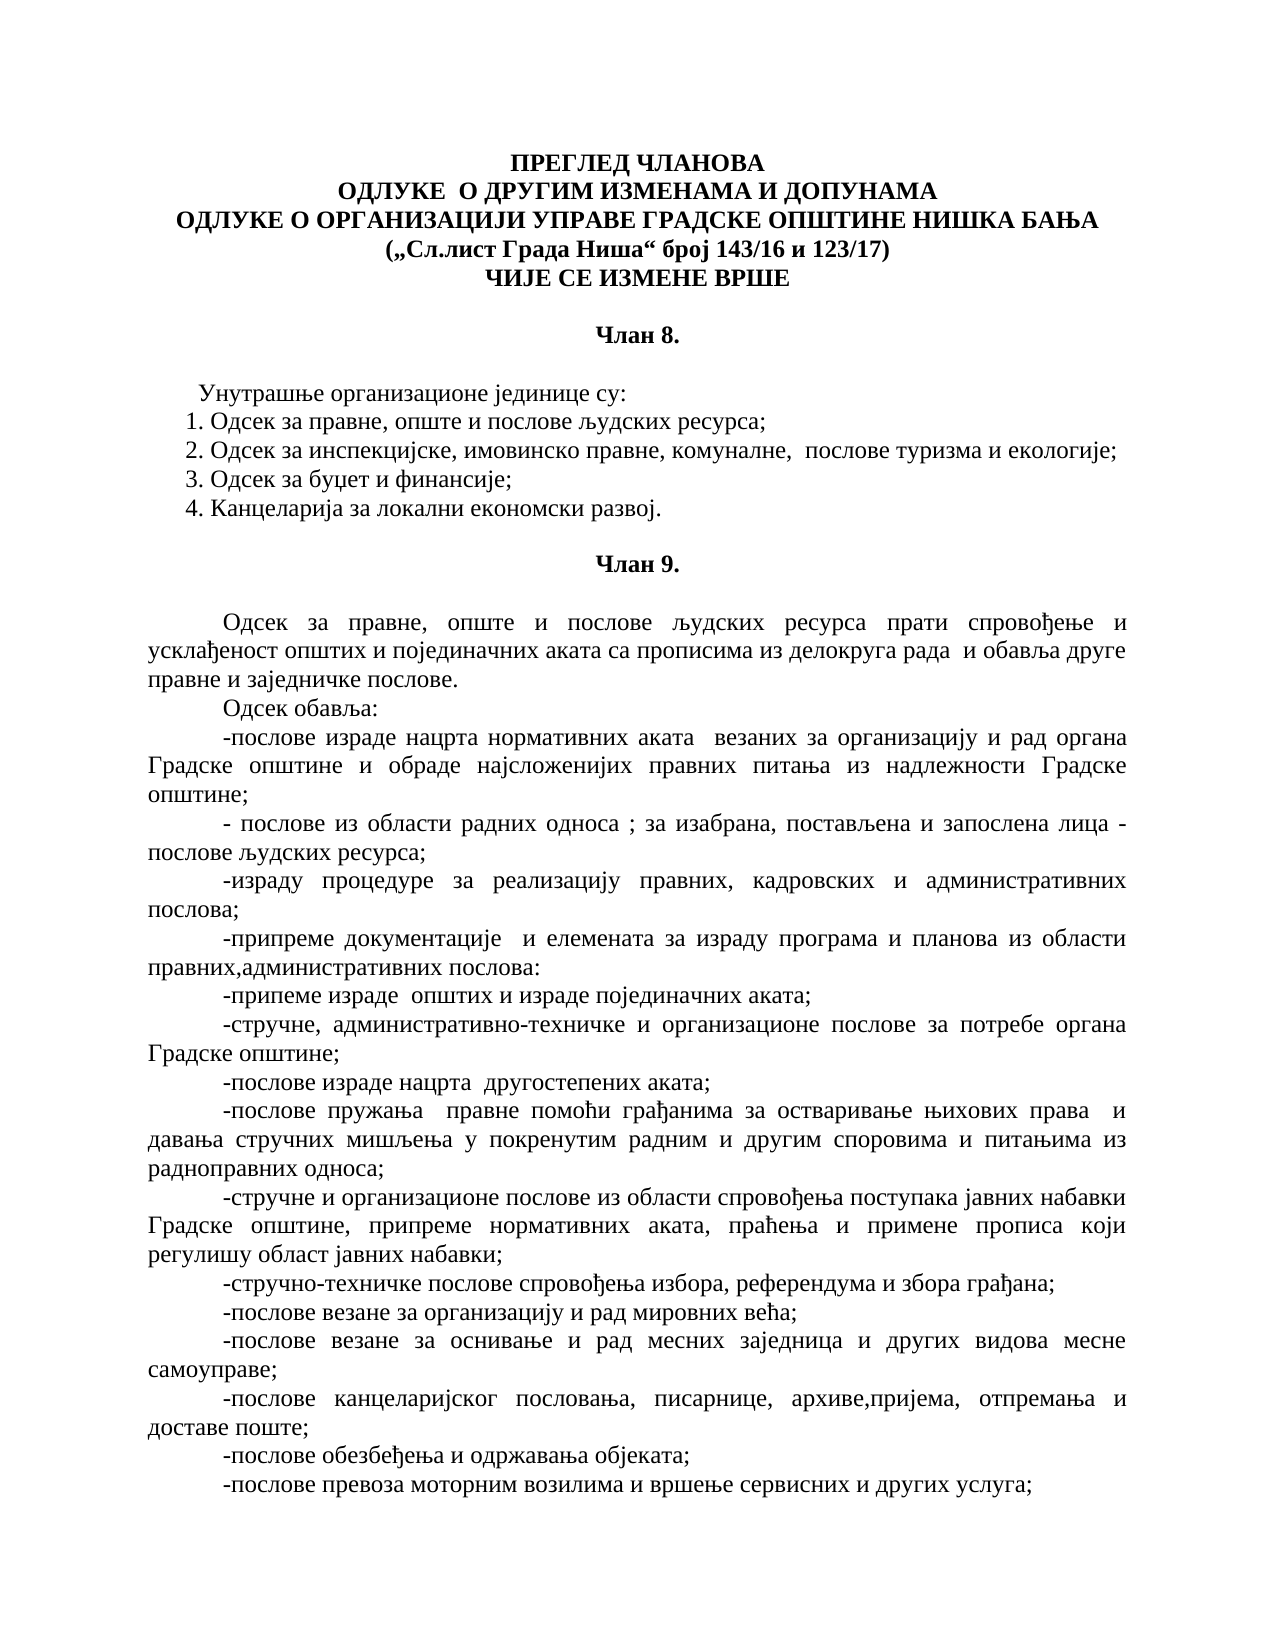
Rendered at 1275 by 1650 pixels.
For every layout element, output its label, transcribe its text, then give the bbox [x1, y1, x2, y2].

text -послове везане за оснивање и рад месних заједница и других видова месне самоуправе; [148, 1326, 1127, 1383]
text -израду процедуре за реализацију правних, кадровских и административних послова; [148, 866, 1127, 923]
text 3. Одсек за буџет и финансије; [148, 464, 874, 493]
text Унутрашње организационе јединице су: [148, 378, 874, 406]
text ЧИЈЕ СЕ ИЗМЕНЕ ВРШЕ [148, 263, 1127, 291]
text ПРЕГЛЕД ЧЛАНОВА [148, 148, 1127, 176]
text Одсек за правне, опште и послове људских ресурса прати спровођење и усклађеност општих и појединачних аката са прописима из делокруга рада и обавља друге правне и заједничке послове. [148, 607, 1127, 693]
text -стручно-техничке послове спровођења избора, референдума и збора грађана; [148, 1268, 1127, 1297]
text -послове израде нацрта нормативних аката везаних за организацију и рад органа Градске општине и обраде најсложенијих правних питања из надлежности Градске општине; [148, 722, 1127, 808]
text 2. Одсек за инспекцијске, имовинско правне, комуналне, послове туризма и екологије; [148, 435, 1122, 464]
text -припеме израде општих и израде појединачних аката; [148, 981, 1127, 1009]
text -послове везане за организацију и рад мировних већа; [148, 1297, 1127, 1326]
text -послове канцеларијског пословања, писарнице, архиве,пријема, отпремања и доставе поште; [148, 1383, 1127, 1441]
text -стручне и организационе послове из области спровођења поступака јавних набавки Градске општине, припреме нормативних аката, праћења и примене прописа који регулишу област јавних набавки; [148, 1182, 1127, 1268]
text -послове израде нацрта другостепених аката; [148, 1067, 1127, 1096]
text ОДЛУКЕ О ДРУГИМ ИЗМЕНАМА И ДОПУНАМА [148, 176, 1127, 205]
text („Сл.лист Града Ниша“ број 143/16 и 123/17) [148, 234, 1127, 263]
text 1. Одсек за правне, опште и послове људских ресурса; [148, 406, 874, 435]
text Члан 9. [148, 549, 1127, 578]
text -послове обезбеђења и одржавања објекaта; [148, 1441, 1127, 1469]
text 4. Канцеларија за локални економски развој. [148, 493, 874, 521]
text -послове превоза моторним возилима и вршење сервисних и других услуга; [148, 1469, 1127, 1498]
text -припреме документације и елемената за израду програма и планова из области правних,административних послова: [148, 923, 1127, 981]
text -послове пружања правне помоћи грађанима за остваривање њихових права и давања стручних мишљења у покренутим радним и другим споровима и питањима из радноправних односа; [148, 1096, 1127, 1182]
text - послове из области радних односа ; за изабрана, постављена и запослена лица - послове људских ресурса; [148, 808, 1127, 866]
text Одсек обавља: [148, 693, 1127, 722]
text ОДЛУКЕ О ОРГАНИЗАЦИЈИ УПРАВЕ ГРАДСКЕ ОПШТИНЕ НИШКА БАЊА [148, 205, 1127, 234]
text -стручне, административно-техничке и организационе послове за потребе органа Градске општине; [148, 1009, 1127, 1067]
text Члан 8. [148, 320, 1127, 349]
